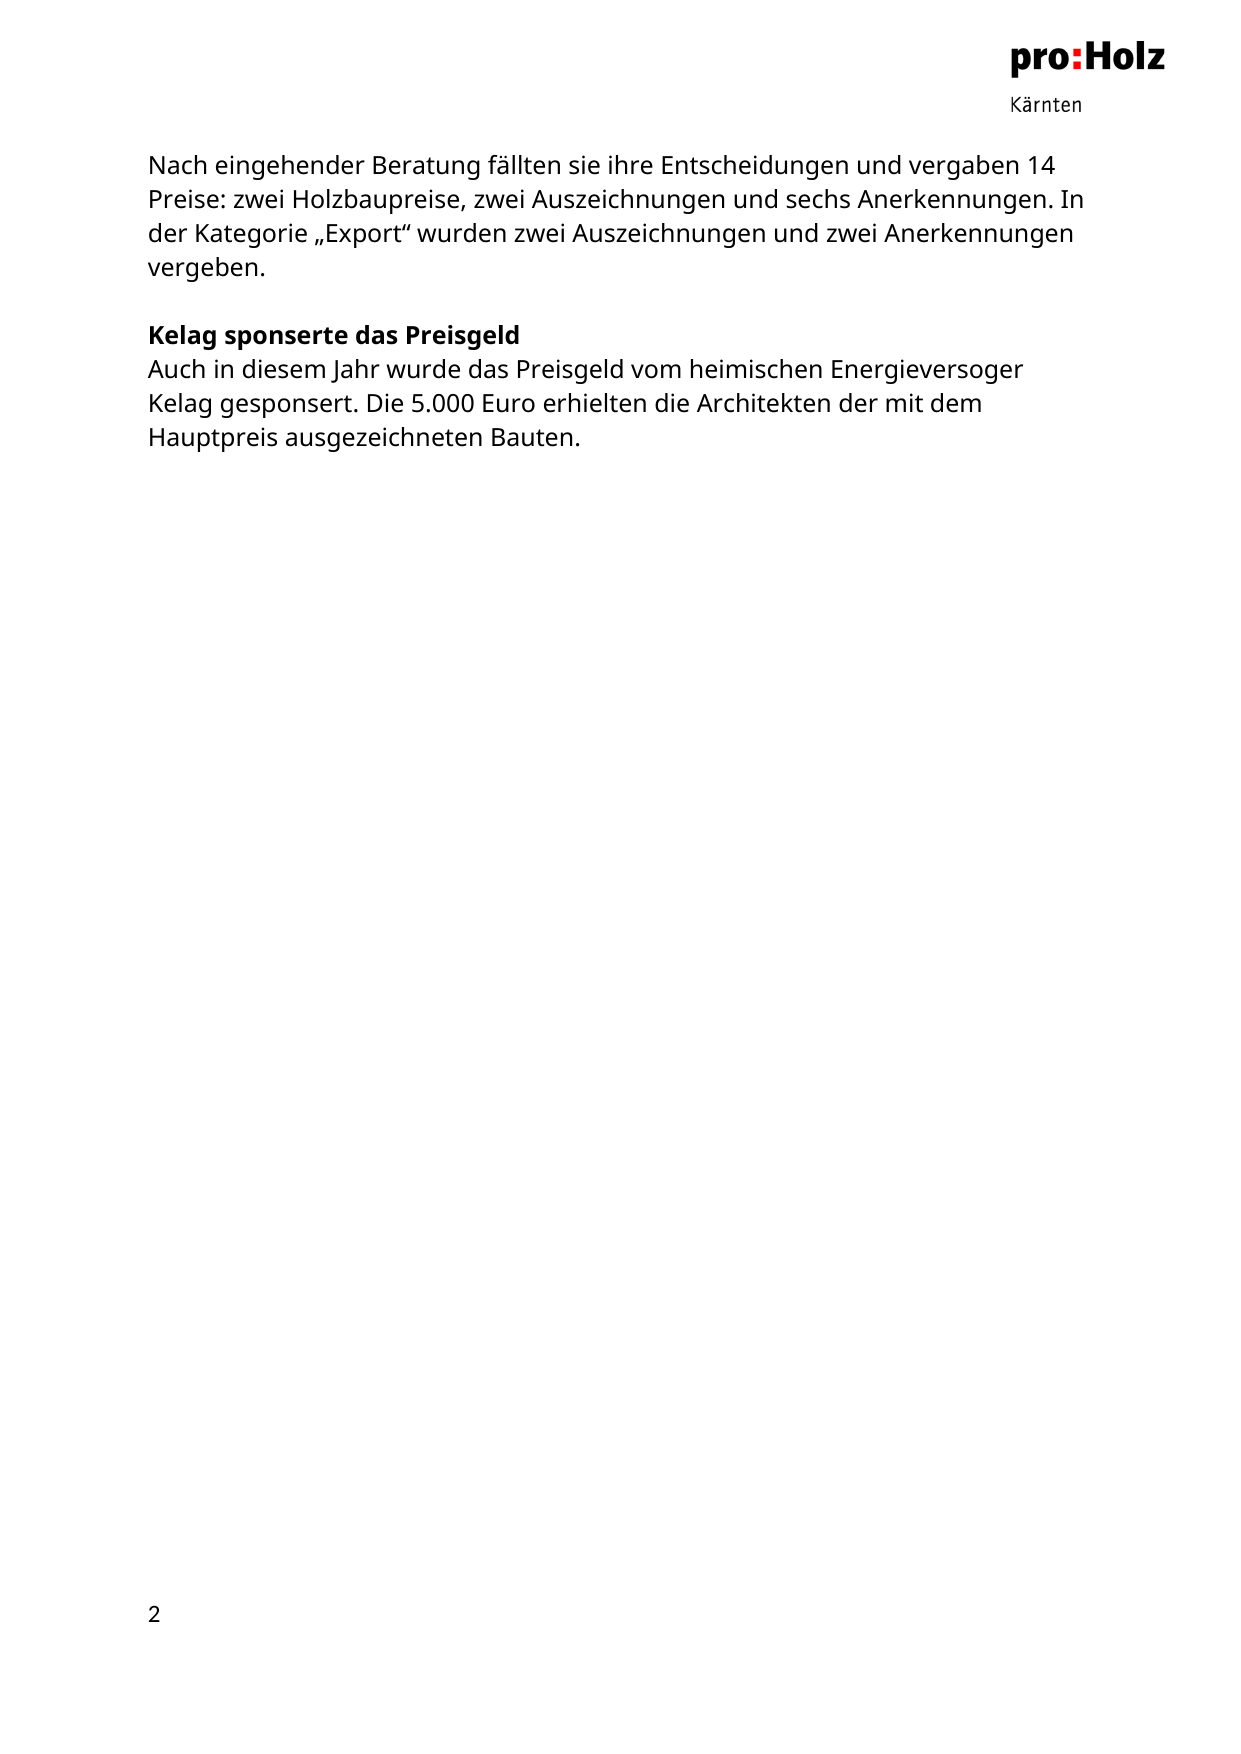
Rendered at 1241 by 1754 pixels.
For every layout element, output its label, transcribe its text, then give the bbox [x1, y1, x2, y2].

text Auch in diesem Jahr wurde das Preisgeld vom heimischen Energieversoger Kelag gesponsert. Die 5.000 Euro erhielten die Architekten der mit dem Hauptpreis ausgezeichneten Bauten. [148, 352, 1093, 454]
text Nach eingehender Beratung fällten sie ihre Entscheidungen und vergaben 14 Preise: zwei Holzbaupreise, zwei Auszeichnungen und sechs Anerkennungen. In der Kategorie „Export“ wurden zwei Auszeichnungen und zwei Anerkennungen vergeben. [148, 148, 1093, 284]
text Kelag sponserte das Preisgeld [148, 318, 1093, 352]
picture [1011, 41, 1165, 112]
